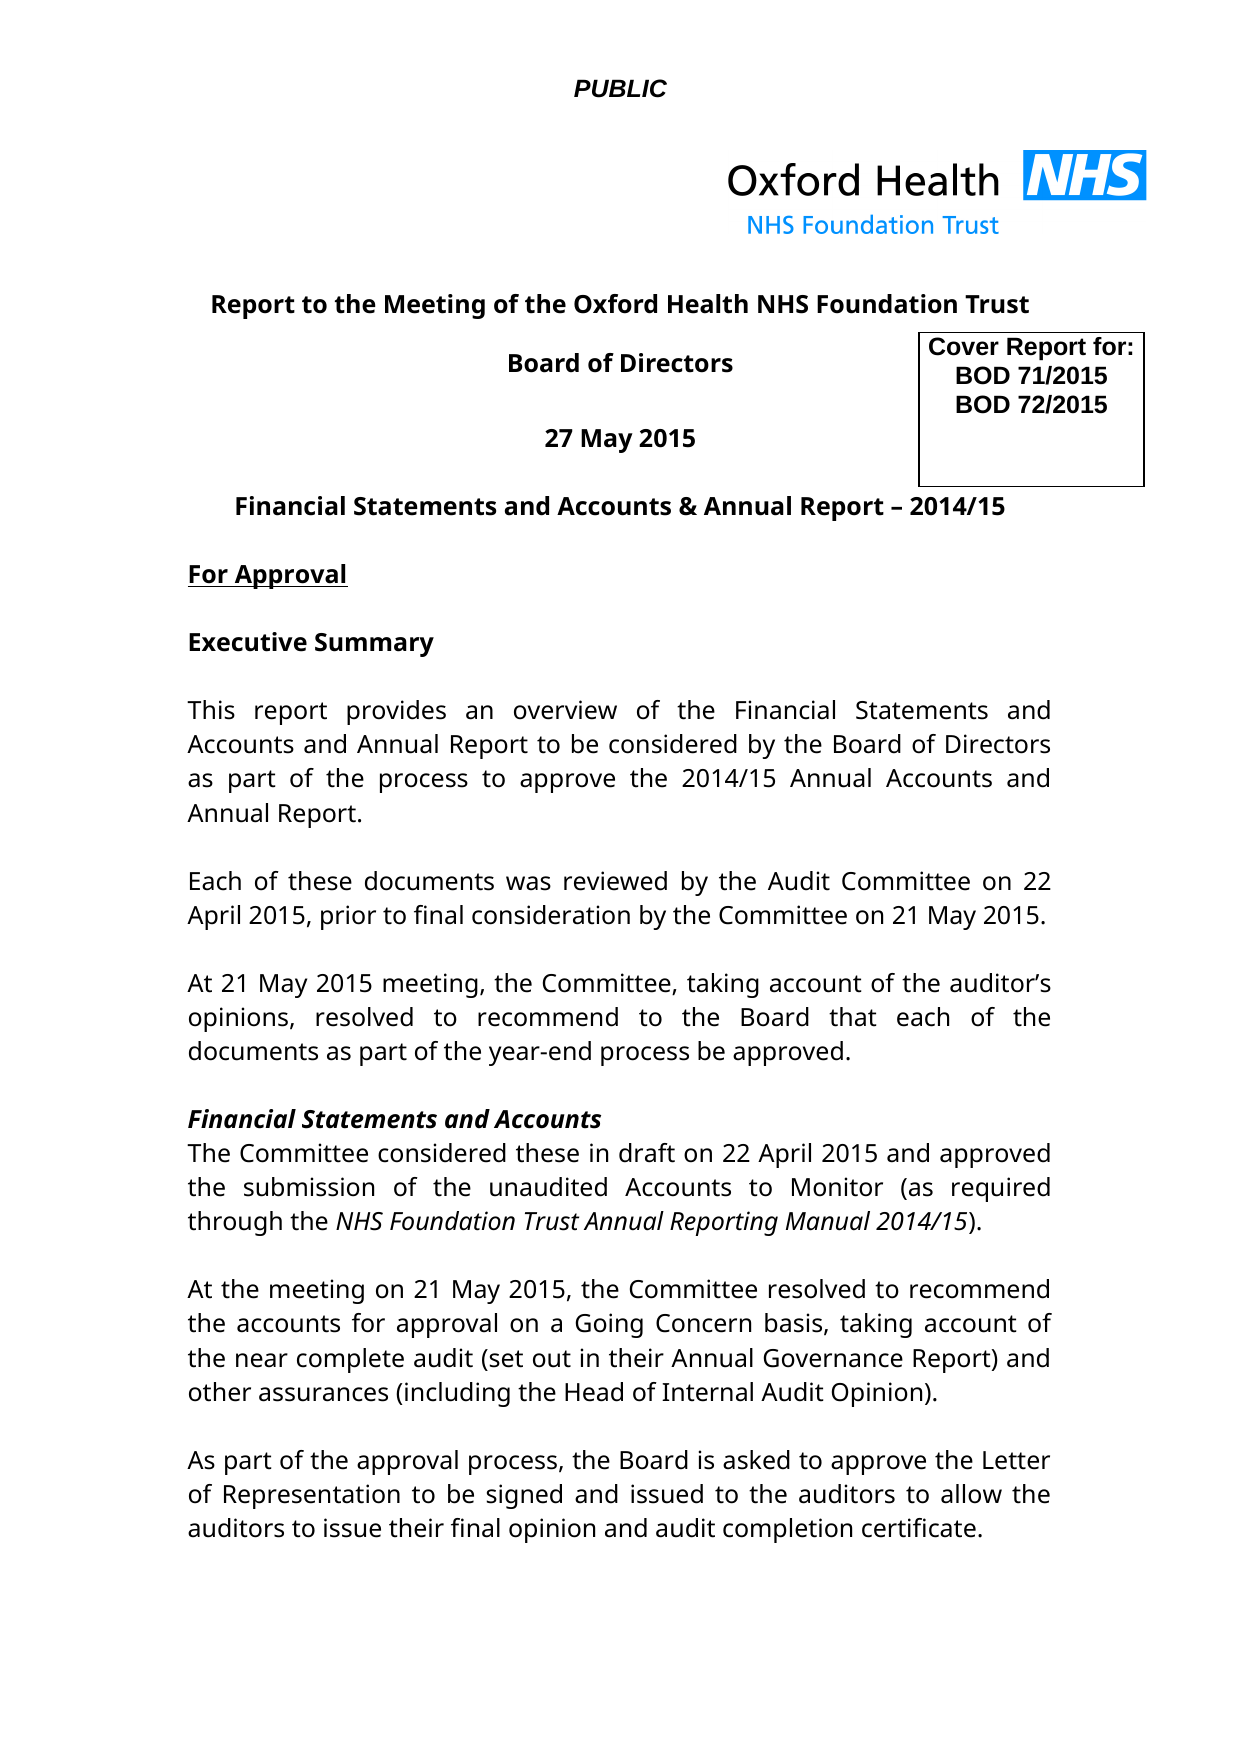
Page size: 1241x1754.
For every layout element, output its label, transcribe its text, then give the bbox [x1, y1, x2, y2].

text At 21 May 2015 meeting, the Committee, taking account of the auditor’s opinions, resolved to recommend to the Board that each of the documents as part of the year-end process be approved. [187, 966, 1053, 1068]
text The Committee considered these in draft on 22 April 2015 and approved the submission of the unaudited Accounts to Monitor (as required through the NHS Foundation Trust Annual Reporting Manual 2014/15). [187, 1136, 1053, 1238]
text Each of these documents was reviewed by the Audit Committee on 22 April 2015, prior to final consideration by the Committee on 21 May 2015. [187, 863, 1053, 931]
text 27 May 2015 [187, 421, 918, 454]
text Financial Statements and Accounts [187, 1102, 1053, 1136]
text Executive Summary [187, 625, 1053, 659]
text For Approval [187, 557, 1053, 591]
text As part of the approval process, the Board is asked to approve the Letter of Representation to be signed and issued to the auditors to allow the auditors to issue their final opinion and audit completion certificate. [187, 1442, 1053, 1544]
subtitle Board of Directors [187, 346, 918, 380]
text At the meeting on 21 May 2015, the Committee resolved to recommend the accounts for approval on a Going Concern basis, taking account of the near complete audit (set out in their Annual Governance Report) and other assurances (including the Head of Internal Audit Opinion). [187, 1272, 1053, 1408]
subtitle Report to the Meeting of the Oxford Health NHS Foundation Trust [187, 287, 1053, 321]
text Financial Statements and Accounts & Annual Report – 2014/15 [187, 489, 1053, 523]
picture [728, 150, 1147, 234]
text This report provides an overview of the Financial Statements and Accounts and Annual Report to be considered by the Board of Directors as part of the process to approve the 2014/15 Annual Accounts and Annual Report. [187, 693, 1053, 829]
